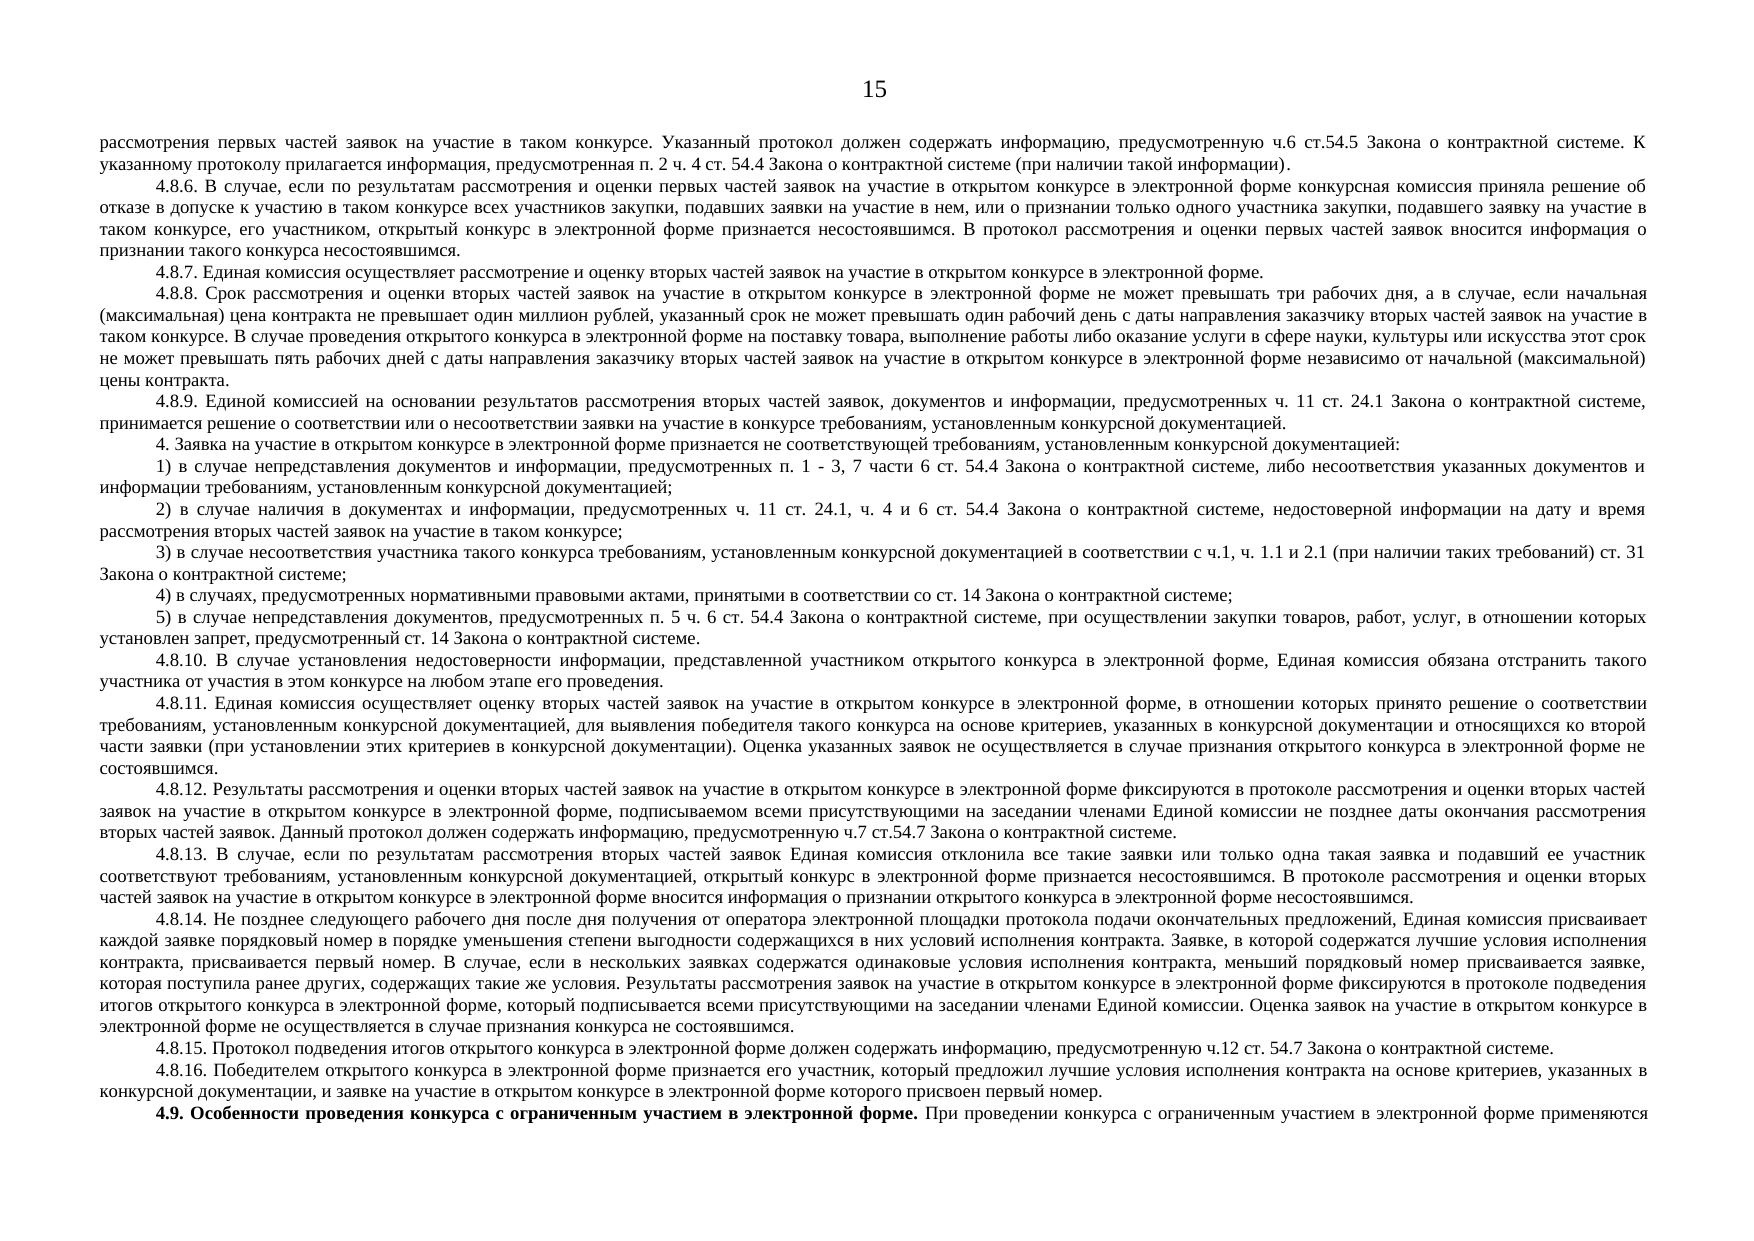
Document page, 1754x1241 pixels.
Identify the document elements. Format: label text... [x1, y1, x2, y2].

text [99, 1102, 1649, 1123]
text 4.8.11. Единая комиссия осуществляет оценку вторых частей заявок на участие в открытом конкурсе в электронной форме, в отношении которых принято решение о соответствии требованиям, установленным конкурсной документацией, для выявления победителя такого конкурса на основе критериев, указанных в конкурсной документации и относящихся ко второй части заявки (при установлении этих критериев в конкурсной документации). Оценка указанных заявок не осуществляется в случае признания открытого конкурса в электронной форме не состоявшимся. [99, 692, 1649, 778]
text 2) в случае наличия в документах и информации, предусмотренных ч. 11 ст. 24.1, ч. 4 и 6 ст. 54.4 Закона о контрактной системе, недостоверной информации на дату и время рассмотрения вторых частей заявок на участие в таком конкурсе; [99, 498, 1649, 541]
text 4) в случаях, предусмотренных нормативными правовыми актами, принятыми в соответствии со ст. 14 Закона о контрактной системе; [99, 584, 1649, 606]
text 4.8.8. Срок рассмотрения и оценки вторых частей заявок на участие в открытом конкурсе в электронной форме не может превышать три рабочих дня, а в случае, если начальная (максимальная) цена контракта не превышает один миллион рублей, указанный срок не может превышать один рабочий день с даты направления заказчику вторых частей заявок на участие в таком конкурсе. В случае проведения открытого конкурса в электронной форме на поставку товара, выполнение работы либо оказание услуги в сфере науки, культуры или искусства этот срок не может превышать пять рабочих дней с даты направления заказчику вторых частей заявок на участие в открытом конкурсе в электронной форме независимо от начальной (максимальной) цены контракта. [99, 282, 1649, 390]
text 4.8.12. Результаты рассмотрения и оценки вторых частей заявок на участие в открытом конкурсе в электронной форме фиксируются в протоколе рассмотрения и оценки вторых частей заявок на участие в открытом конкурсе в электронной форме, подписываемом всеми присутствующими на заседании членами Единой комиссии не позднее даты окончания рассмотрения вторых частей заявок. Данный протокол должен содержать информацию, предусмотренную ч.7 ст.54.7 Закона о контрактной системе. [99, 778, 1649, 843]
text 4. Заявка на участие в открытом конкурсе в электронной форме признается не соответствующей требованиям, установленным конкурсной документацией: [99, 433, 1649, 455]
text 4.8.15. Протокол подведения итогов открытого конкурса в электронной форме должен содержать информацию, предусмотренную ч.12 ст. 54.7 Закона о контрактной системе. [99, 1037, 1649, 1058]
text 4.8.9. Единой комиссией на основании результатов рассмотрения вторых частей заявок, документов и информации, предусмотренных ч. 11 ст. 24.1 Закона о контрактной системе, принимается решение о соответствии или о несоответствии заявки на участие в конкурсе требованиям, установленным конкурсной документацией. [99, 390, 1649, 433]
text 4.8.16. Победителем открытого конкурса в электронной форме признается его участник, который предложил лучшие условия исполнения контракта на основе критериев, указанных в конкурсной документации, и заявке на участие в открытом конкурсе в электронной форме которого присвоен первый номер. [99, 1058, 1649, 1102]
text 4.8.13. В случае, если по результатам рассмотрения вторых частей заявок Единая комиссия отклонила все такие заявки или только одна такая заявка и подавший ее участник соответствуют требованиям, установленным конкурсной документацией, открытый конкурс в электронной форме признается несостоявшимся. В протоколе рассмотрения и оценки вторых частей заявок на участие в открытом конкурсе в электронной форме вносится информация о признании открытого конкурса в электронной форме несостоявшимся. [99, 843, 1649, 908]
text 4.8.6. В случае, если по результатам рассмотрения и оценки первых частей заявок на участие в открытом конкурсе в электронной форме конкурсная комиссия приняла решение об отказе в допуске к участию в таком конкурсе всех участников закупки, подавших заявки на участие в нем, или о признании только одного участника закупки, подавшего заявку на участие в таком конкурсе, его участником, открытый конкурс в электронной форме признается несостоявшимся. В протокол рассмотрения и оценки первых частей заявок вносится информация о признании такого конкурса несостоявшимся. [99, 174, 1649, 261]
text 4.8.7. Единая комиссия осуществляет рассмотрение и оценку вторых частей заявок на участие в открытом конкурсе в электронной форме. [99, 261, 1649, 282]
text 4.8.10. В случае установления недостоверности информации, представленной участником открытого конкурса в электронной форме, Единая комиссия обязана отстранить такого участника от участия в этом конкурсе на любом этапе его проведения. [99, 649, 1649, 692]
text 3) в случае несоответствия участника такого конкурса требованиям, установленным конкурсной документацией в соответствии с ч.1, ч. 1.1 и 2.1 (при наличии таких требований) ст. 31 Закона о контрактной системе; [99, 541, 1649, 584]
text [99, 131, 1649, 174]
text 4.8.14. Не позднее следующего рабочего дня после дня получения от оператора электронной площадки протокола подачи окончательных предложений, Единая комиссия присваивает каждой заявке порядковый номер в порядке уменьшения степени выгодности содержащихся в них условий исполнения контракта. Заявке, в которой содержатся лучшие условия исполнения контракта, присваивается первый номер. В случае, если в нескольких заявках содержатся одинаковые условия исполнения контракта, меньший порядковый номер присваивается заявке, которая поступила ранее других, содержащих такие же условия. Результаты рассмотрения заявок на участие в открытом конкурсе в электронной форме фиксируются в протоколе подведения итогов открытого конкурса в электронной форме, который подписывается всеми присутствующими на заседании членами Единой комиссии. Оценка заявок на участие в открытом конкурсе в электронной форме не осуществляется в случае признания конкурса не состоявшимся. [99, 908, 1649, 1037]
text 1) в случае непредставления документов и информации, предусмотренных п. 1 - 3, 7 части 6 ст. 54.4 Закона о контрактной системе, либо несоответствия указанных документов и информации требованиям, установленным конкурсной документацией; [99, 455, 1649, 498]
text 5) в случае непредставления документов, предусмотренных п. 5 ч. 6 ст. 54.4 Закона о контрактной системе, при осуществлении закупки товаров, работ, услуг, в отношении которых установлен запрет, предусмотренный ст. 14 Закона о контрактной системе. [99, 606, 1649, 649]
